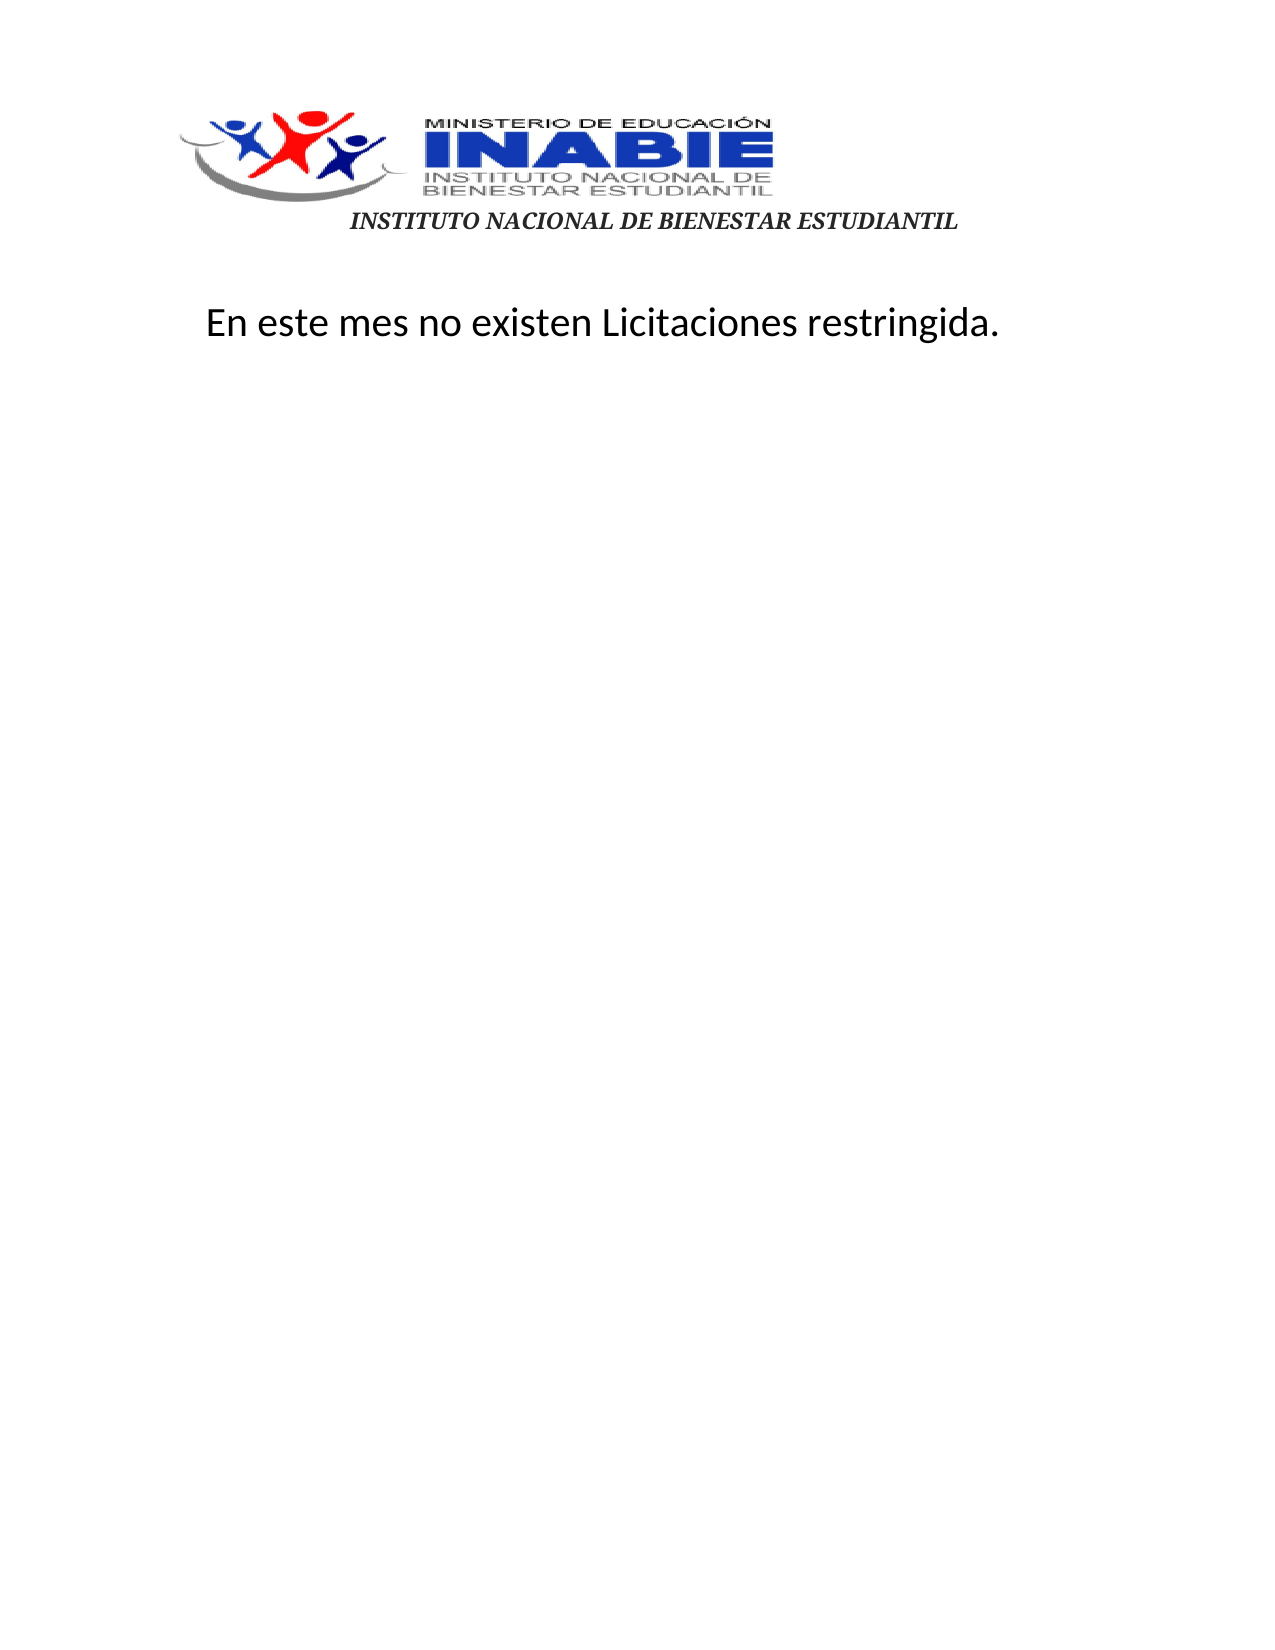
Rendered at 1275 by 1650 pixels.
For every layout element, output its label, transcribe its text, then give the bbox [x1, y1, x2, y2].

picture [177, 101, 789, 205]
text En este mes no existen Licitaciones restringida. [177, 296, 1098, 346]
